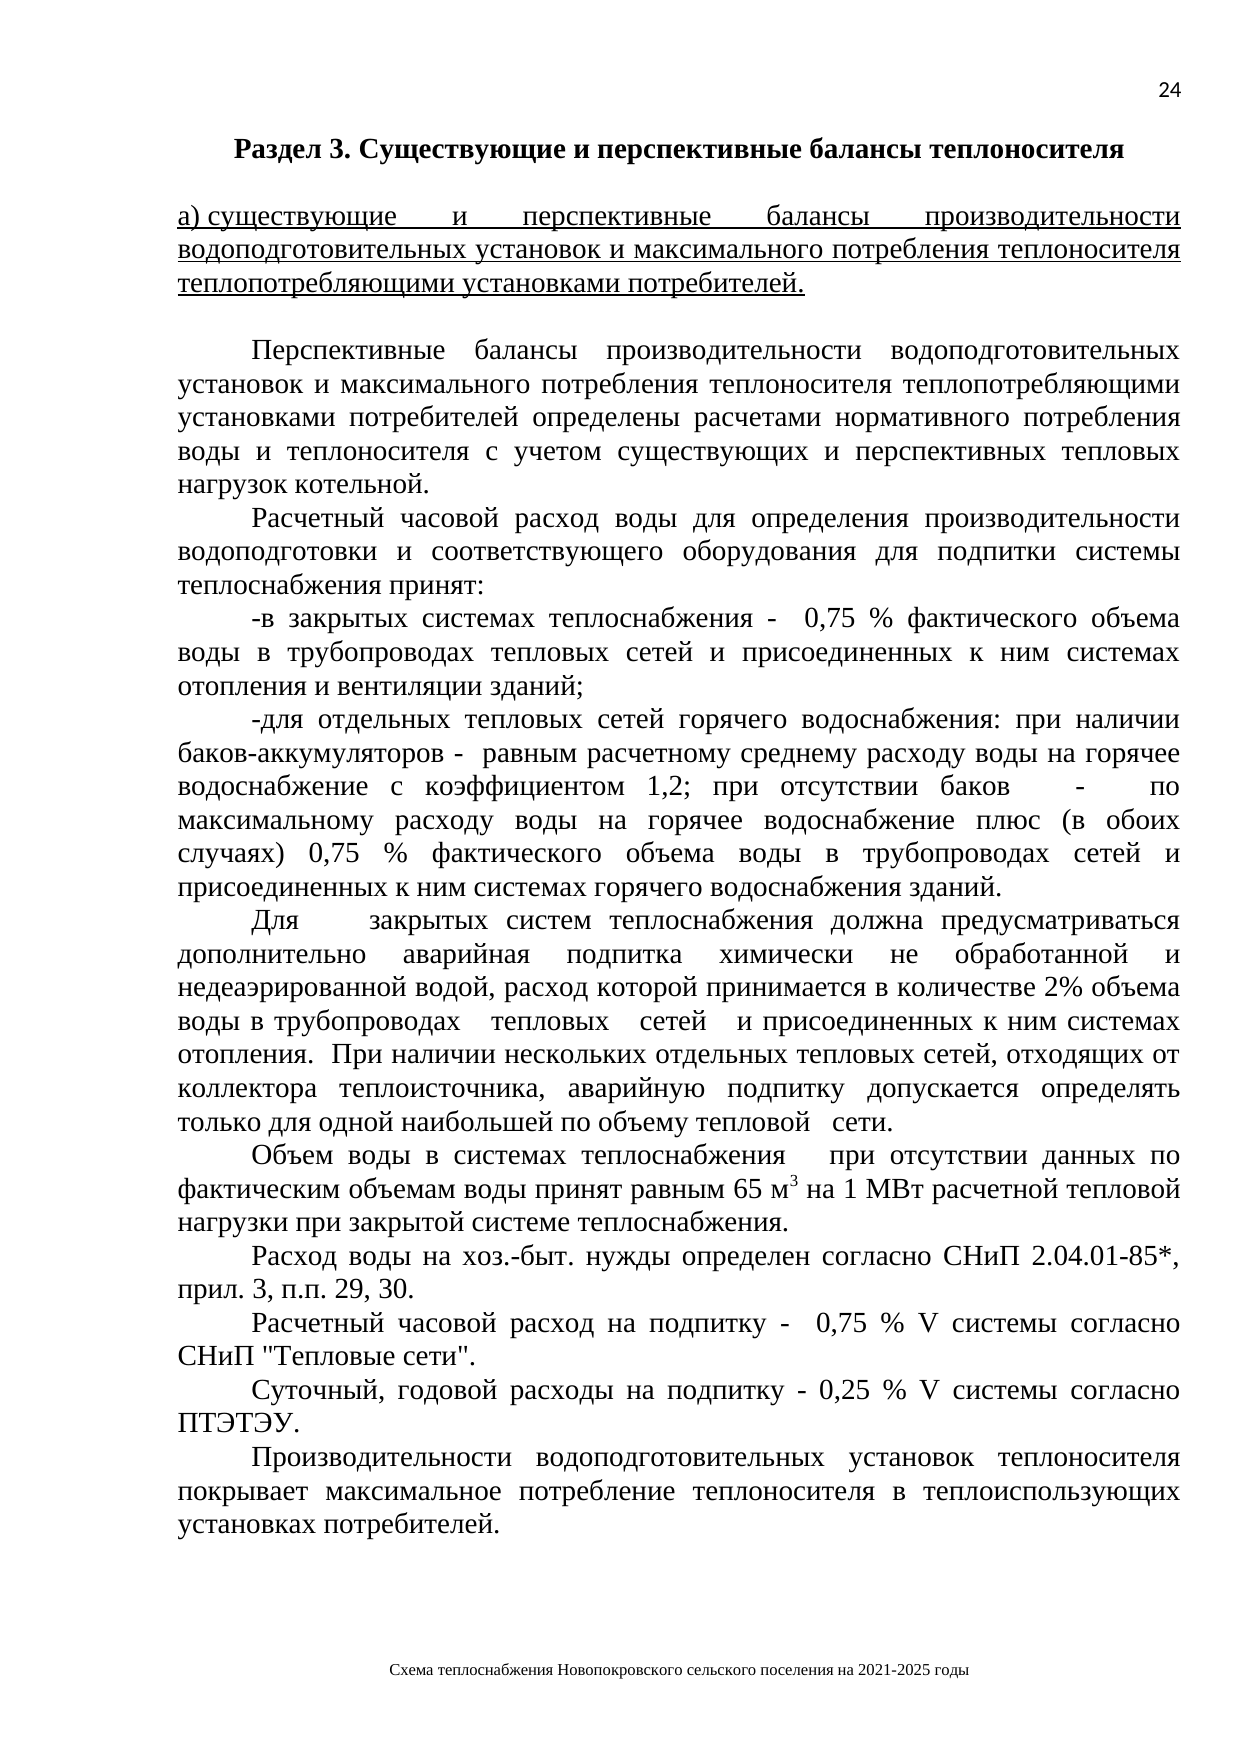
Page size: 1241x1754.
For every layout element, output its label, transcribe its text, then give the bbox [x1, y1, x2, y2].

text а) существующие и перспективные балансы производительности водоподготовительных установок и максимального потребления теплоносителя теплопотребляющими установками потребителей. [177, 229, 1181, 261]
text а) существующие и перспективные балансы производительности водоподготовительных установок и максимального потребления теплоносителя теплопотребляющими установками потребителей. [177, 262, 1181, 299]
text -в закрытых системах теплоснабжения - 0,75 % фактического объема воды в трубопроводах тепловых сетей и присоединенных к ним системах отопления и вентиляции зданий; [177, 601, 1181, 701]
text Объем воды в системах теплоснабжения при отсутствии данных по фактическим объемам воды принят равным 65 м3 на 1 МВт расчетной тепловой нагрузки при закрытой системе теплоснабжения. [177, 1137, 1181, 1238]
text Расход воды на хоз.-быт. нужды определен согласно СНиП 2.04.01-85*, прил. 3, п.п. 29, 30. [177, 1238, 1181, 1305]
text Производительности водоподготовительных установок теплоносителя покрывает максимальное потребление теплоносителя в теплоиспользующих установках потребителей. [177, 1439, 1181, 1540]
text Расчетный часовой расход воды для определения производительности водоподготовки и соответствующего оборудования для подпитки системы теплоснабжения принят: [177, 500, 1181, 601]
text Для закрытых систем теплоснабжения должна предусматриваться дополнительно аварийная подпитка химически не обработанной и недеаэрированной водой, расход которой принимается в количестве 2% объема воды в трубопроводах тепловых сетей и присоединенных к ним системах отопления. При наличии нескольких отдельных тепловых сетей, отходящих от коллектора теплоисточника, аварийную подпитку допускается определять только для одной наибольшей по объему тепловой сети. [177, 902, 1181, 1137]
text Расчетный часовой расход на подпитку - 0,75 % V системы согласно СНиП "Тепловые сети". [177, 1305, 1181, 1372]
text а) существующие и перспективные балансы производительности водоподготовительных установок и максимального потребления теплоносителя теплопотребляющими установками потребителей. [177, 198, 1181, 227]
text Перспективные балансы производительности водоподготовительных установок и максимального потребления теплоносителя теплопотребляющими установками потребителей определены расчетами нормативного потребления воды и теплоносителя с учетом существующих и перспективных тепловых нагрузок котельной. [177, 332, 1181, 500]
text Раздел 3. Существующие и перспективные балансы теплоносителя [177, 131, 1181, 164]
text Суточный, годовой расходы на подпитку - 0,25 % V системы согласно ПТЭТЭУ. [177, 1372, 1181, 1439]
text -для отдельных тепловых сетей горячего водоснабжения: при наличии баков-аккумуляторов - равным расчетному среднему расходу воды на горячее водоснабжение с коэффициентом 1,2; при отсутствии баков - по максимальному расходу воды на горячее водоснабжение плюс (в обоих случаях) 0,75 % фактического объема воды в трубопроводах сетей и присоединенных к ним системах горячего водоснабжения зданий. [177, 701, 1181, 902]
